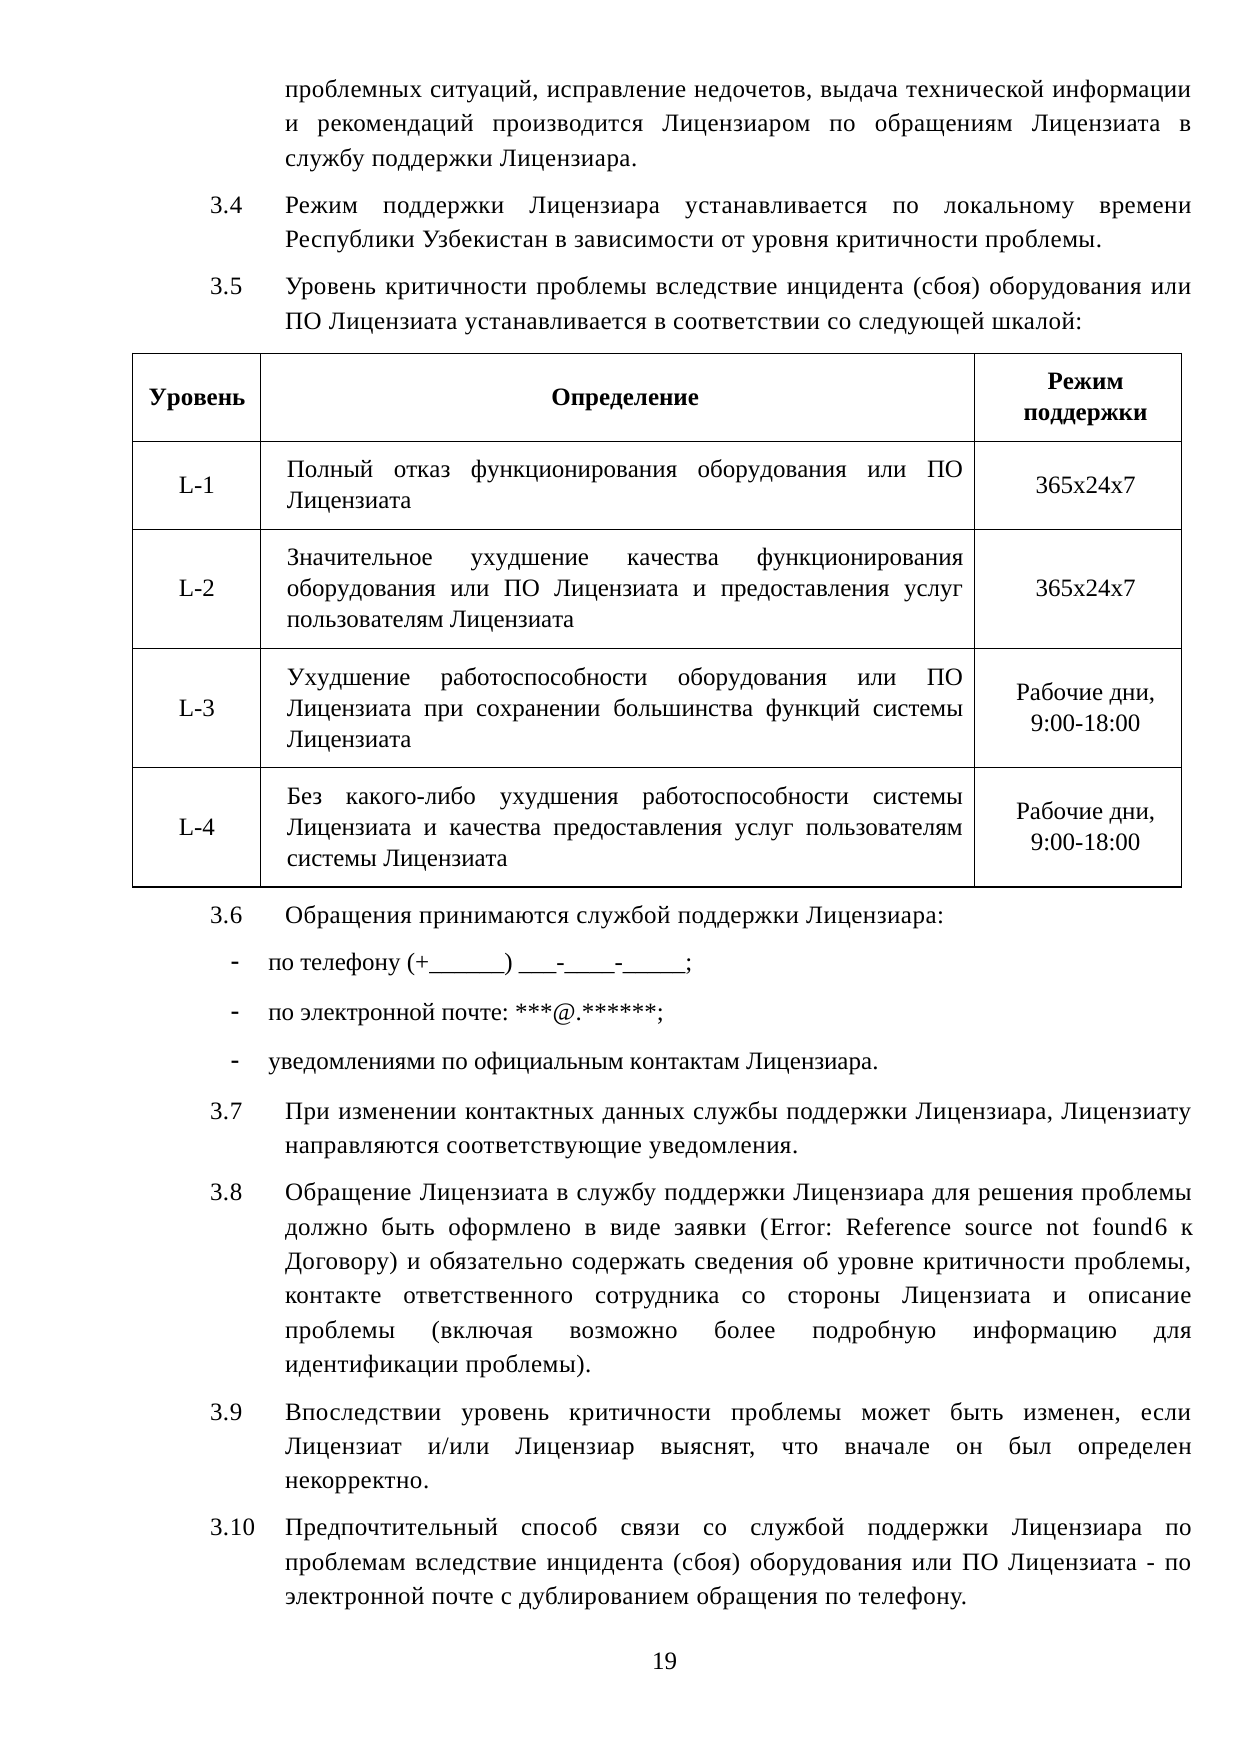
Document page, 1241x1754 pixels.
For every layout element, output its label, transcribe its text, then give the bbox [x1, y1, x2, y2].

table_cell Рабочие дни, 9:00-18:00 [975, 649, 1181, 767]
table_cell Без какого-либо ухудшения работоспособности системы Лицензиата и качества предоставления услуг пользователям системы Лицензиата [261, 768, 974, 886]
table_cell L-3 [133, 649, 260, 767]
table_cell Рабочие дни, 9:00-18:00 [975, 768, 1181, 886]
table_cell L-2 [133, 530, 260, 648]
table_cell Полный отказ функционирования оборудования или ПО Лицензиата [261, 442, 974, 529]
table_cell L-1 [133, 442, 260, 529]
text по электронной почте: ***@.******; [231, 997, 1211, 1025]
text Впоследствии уровень критичности проблемы может быть изменен, если Лицензиат и/или Лицензиар выяснят, что вначале он был определен некорректно. [210, 1397, 1193, 1494]
table_cell L-4 [133, 768, 260, 886]
table_header Определение [261, 354, 974, 441]
table_cell Значительное ухудшение качества функционирования оборудования или ПО Лицензиата и предоставления услуг пользователям Лицензиата [261, 530, 974, 648]
text уведомлениями по официальным контактам Лицензиара. [231, 1046, 1211, 1075]
text Предпочтительный способ связи со службой поддержки Лицензиара по проблемам вследствие инцидента (сбоя) оборудования или ПО Лицензиата - по электронной почте с дублированием обращения по телефону. [210, 1512, 1193, 1610]
text по телефону (+______) ___-____-_____; [231, 947, 1211, 976]
text При изменении контактных данных службы поддержки Лицензиара, Лицензиату направляются соответствующие уведомления. [210, 1096, 1193, 1159]
table_header Уровень [133, 354, 260, 441]
table_cell 365х24х7 [975, 442, 1181, 529]
table_header Режим поддержки [975, 354, 1181, 441]
table_cell Ухудшение работоспособности оборудования или ПО Лицензиата при сохранении большинства функций системы Лицензиата [261, 649, 974, 767]
text Уровень критичности проблемы вследствие инцидента (сбоя) оборудования или ПО Лицензиата устанавливается в соответствии со следующей шкалой: [210, 271, 1193, 334]
text Режим поддержки Лицензиара устанавливается по локальному времени Республики Узбекистан в зависимости от уровня критичности проблемы. [210, 190, 1193, 253]
table_cell 365х24х7 [975, 530, 1181, 648]
text Обращения принимаются службой поддержки Лицензиара: [210, 900, 1193, 929]
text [210, 74, 1193, 172]
